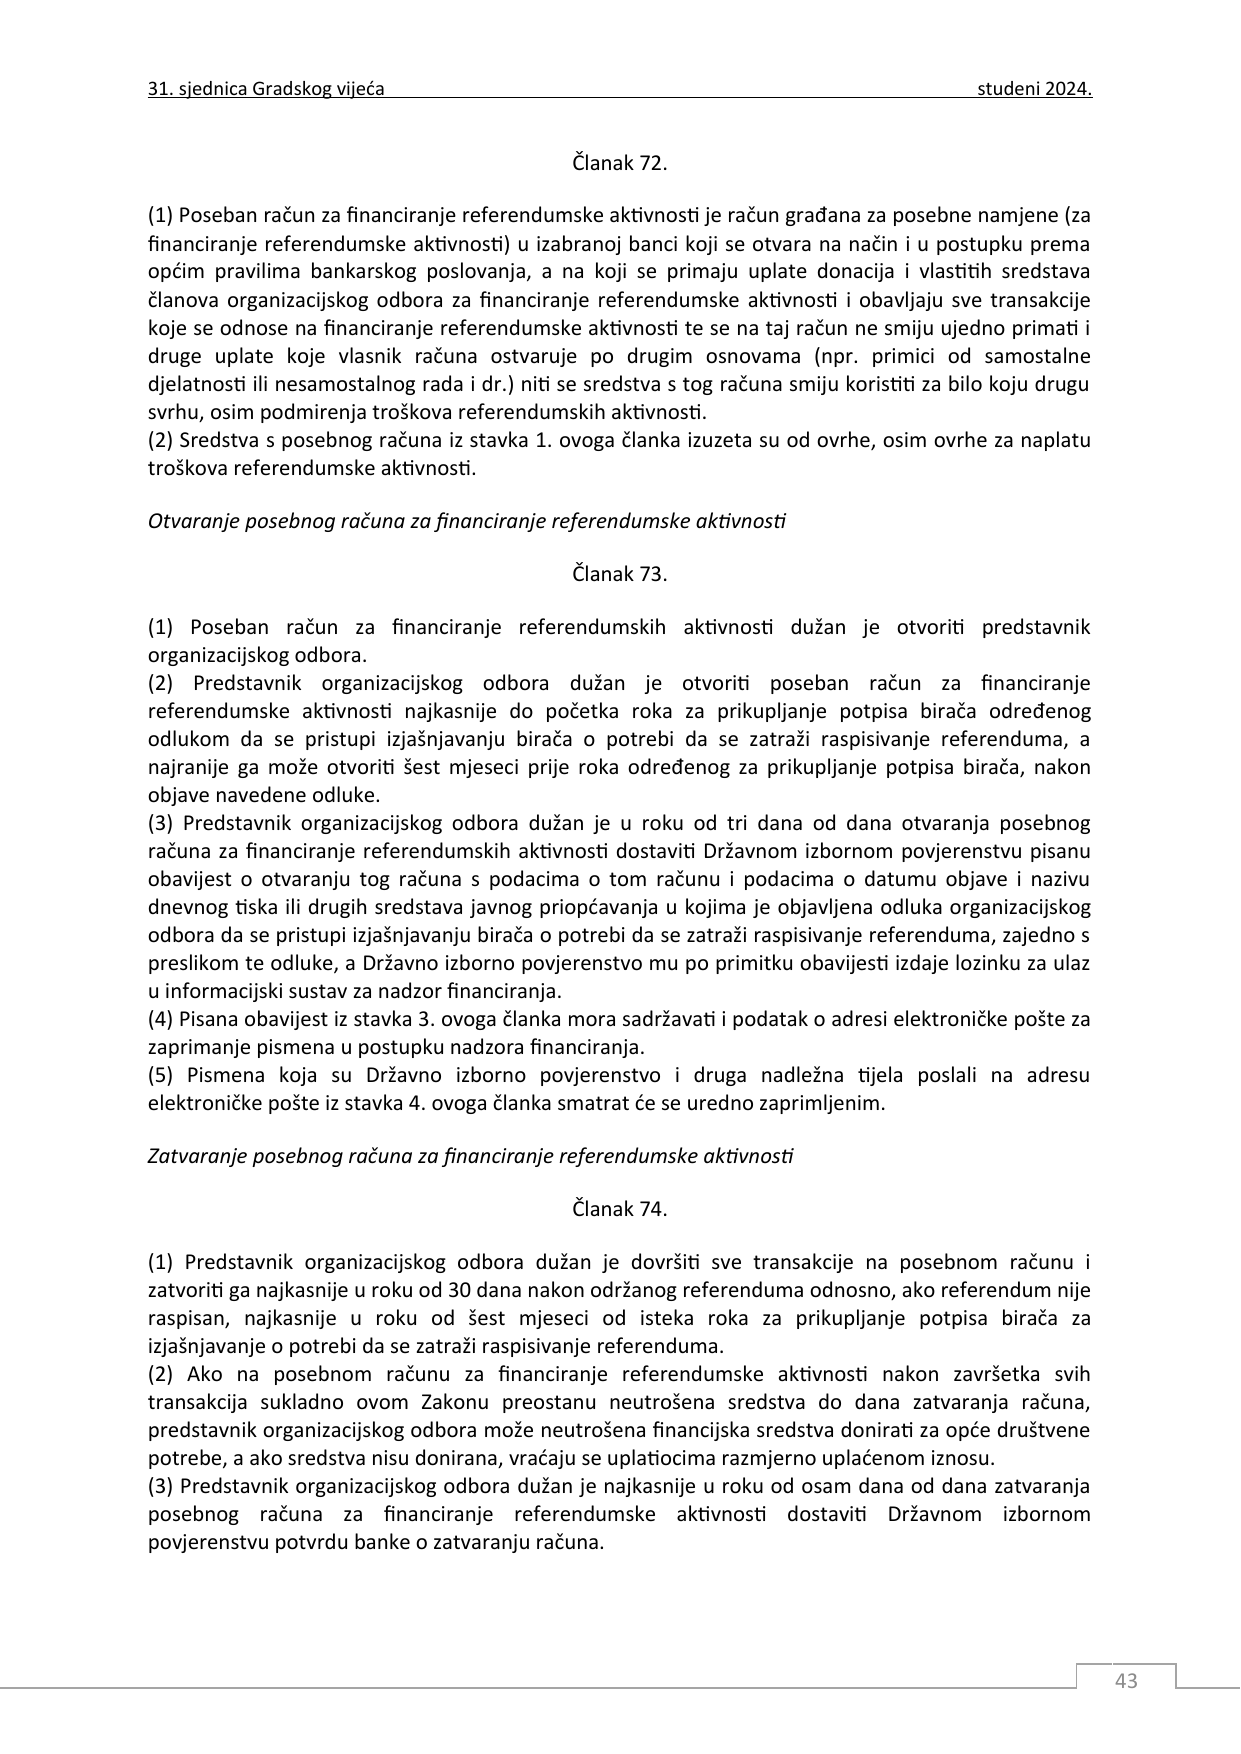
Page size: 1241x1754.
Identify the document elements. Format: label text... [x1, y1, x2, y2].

text Otvaranje posebnog računa za financiranje referendumske aktivnosti [148, 506, 1093, 534]
text (1) Poseban račun za financiranje referendumske aktivnosti je račun građana za posebne namjene (za financiranje referendumske aktivnosti) u izabranoj banci koji se otvara na način i u postupku prema općim pravilima bankarskog poslovanja, a na koji se primaju uplate donacija i vlastitih sredstava članova organizacijskog odbora za financiranje referendumske aktivnosti i obavljaju sve transakcije koje se odnose na financiranje referendumske aktivnosti te se na taj račun ne smiju ujedno primati i druge uplate koje vlasnik računa ostvaruje po drugim osnovama (npr. primici od samostalne djelatnosti ili nesamostalnog rada i dr.) niti se sredstva s tog računa smiju koristiti za bilo koju drugu svrhu, osim podmirenja troškova referendumskih aktivnosti. [148, 201, 1093, 425]
text Članak 72. [148, 148, 1093, 176]
text (3) Predstavnik organizacijskog odbora dužan je najkasnije u roku od osam dana od dana zatvaranja posebnog računa za financiranje referendumske aktivnosti dostaviti Državnom izbornom povjerenstvu potvrdu banke o zatvaranju računa. [148, 1471, 1093, 1556]
text (3) Predstavnik organizacijskog odbora dužan je u roku od tri dana od dana otvaranja posebnog računa za financiranje referendumskih aktivnosti dostaviti Državnom izbornom povjerenstvu pisanu obavijest o otvaranju tog računa s podacima o tom računu i podacima o datumu objave i nazivu dnevnog tiska ili drugih sredstava javnog priopćavanja u kojima je objavljena odluka organizacijskog odbora da se pristupi izjašnjavanju birača o potrebi da se zatraži raspisivanje referenduma, zajedno s preslikom te odluke, a Državno izborno povjerenstvo mu po primitku obavijesti izdaje lozinku za ulaz u informacijski sustav za nadzor financiranja. [148, 808, 1093, 1004]
text (2) Predstavnik organizacijskog odbora dužan je otvoriti poseban račun za financiranje referendumske aktivnosti najkasnije do početka roka za prikupljanje potpisa birača određenog odlukom da se pristupi izjašnjavanju birača o potrebi da se zatraži raspisivanje referenduma, a najranije ga može otvoriti šest mjeseci prije roka određenog za prikupljanje potpisa birača, nakon objave navedene odluke. [148, 668, 1093, 808]
text Članak 74. [148, 1194, 1093, 1222]
text Zatvaranje posebnog računa za financiranje referendumske aktivnosti [148, 1141, 1093, 1169]
text (1) Predstavnik organizacijskog odbora dužan je dovršiti sve transakcije na posebnom računu i zatvoriti ga najkasnije u roku od 30 dana nakon održanog referenduma odnosno, ako referendum nije raspisan, najkasnije u roku od šest mjeseci od isteka roka za prikupljanje potpisa birača za izjašnjavanje o potrebi da se zatraži raspisivanje referenduma. [148, 1247, 1093, 1359]
text (5) Pismena koja su Državno izborno povjerenstvo i druga nadležna tijela poslali na adresu elektroničke pošte iz stavka 4. ovoga članka smatrat će se uredno zaprimljenim. [148, 1060, 1093, 1116]
text (4) Pisana obavijest iz stavka 3. ovoga članka mora sadržavati i podatak o adresi elektroničke pošte za zaprimanje pismena u postupku nadzora financiranja. [148, 1004, 1093, 1060]
text (2) Sredstva s posebnog računa iz stavka 1. ovoga članka izuzeta su od ovrhe, osim ovrhe za naplatu troškova referendumske aktivnosti. [148, 425, 1093, 481]
text (2) Ako na posebnom računu za financiranje referendumske aktivnosti nakon završetka svih transakcija sukladno ovom Zakonu preostanu neutrošena sredstva do dana zatvaranja računa, predstavnik organizacijskog odbora može neutrošena financijska sredstva donirati za opće društvene potrebe, a ako sredstva nisu donirana, vraćaju se uplatiocima razmjerno uplaćenom iznosu. [148, 1359, 1093, 1471]
text Članak 73. [148, 559, 1093, 587]
text (1) Poseban račun za financiranje referendumskih aktivnosti dužan je otvoriti predstavnik organizacijskog odbora. [148, 612, 1093, 668]
